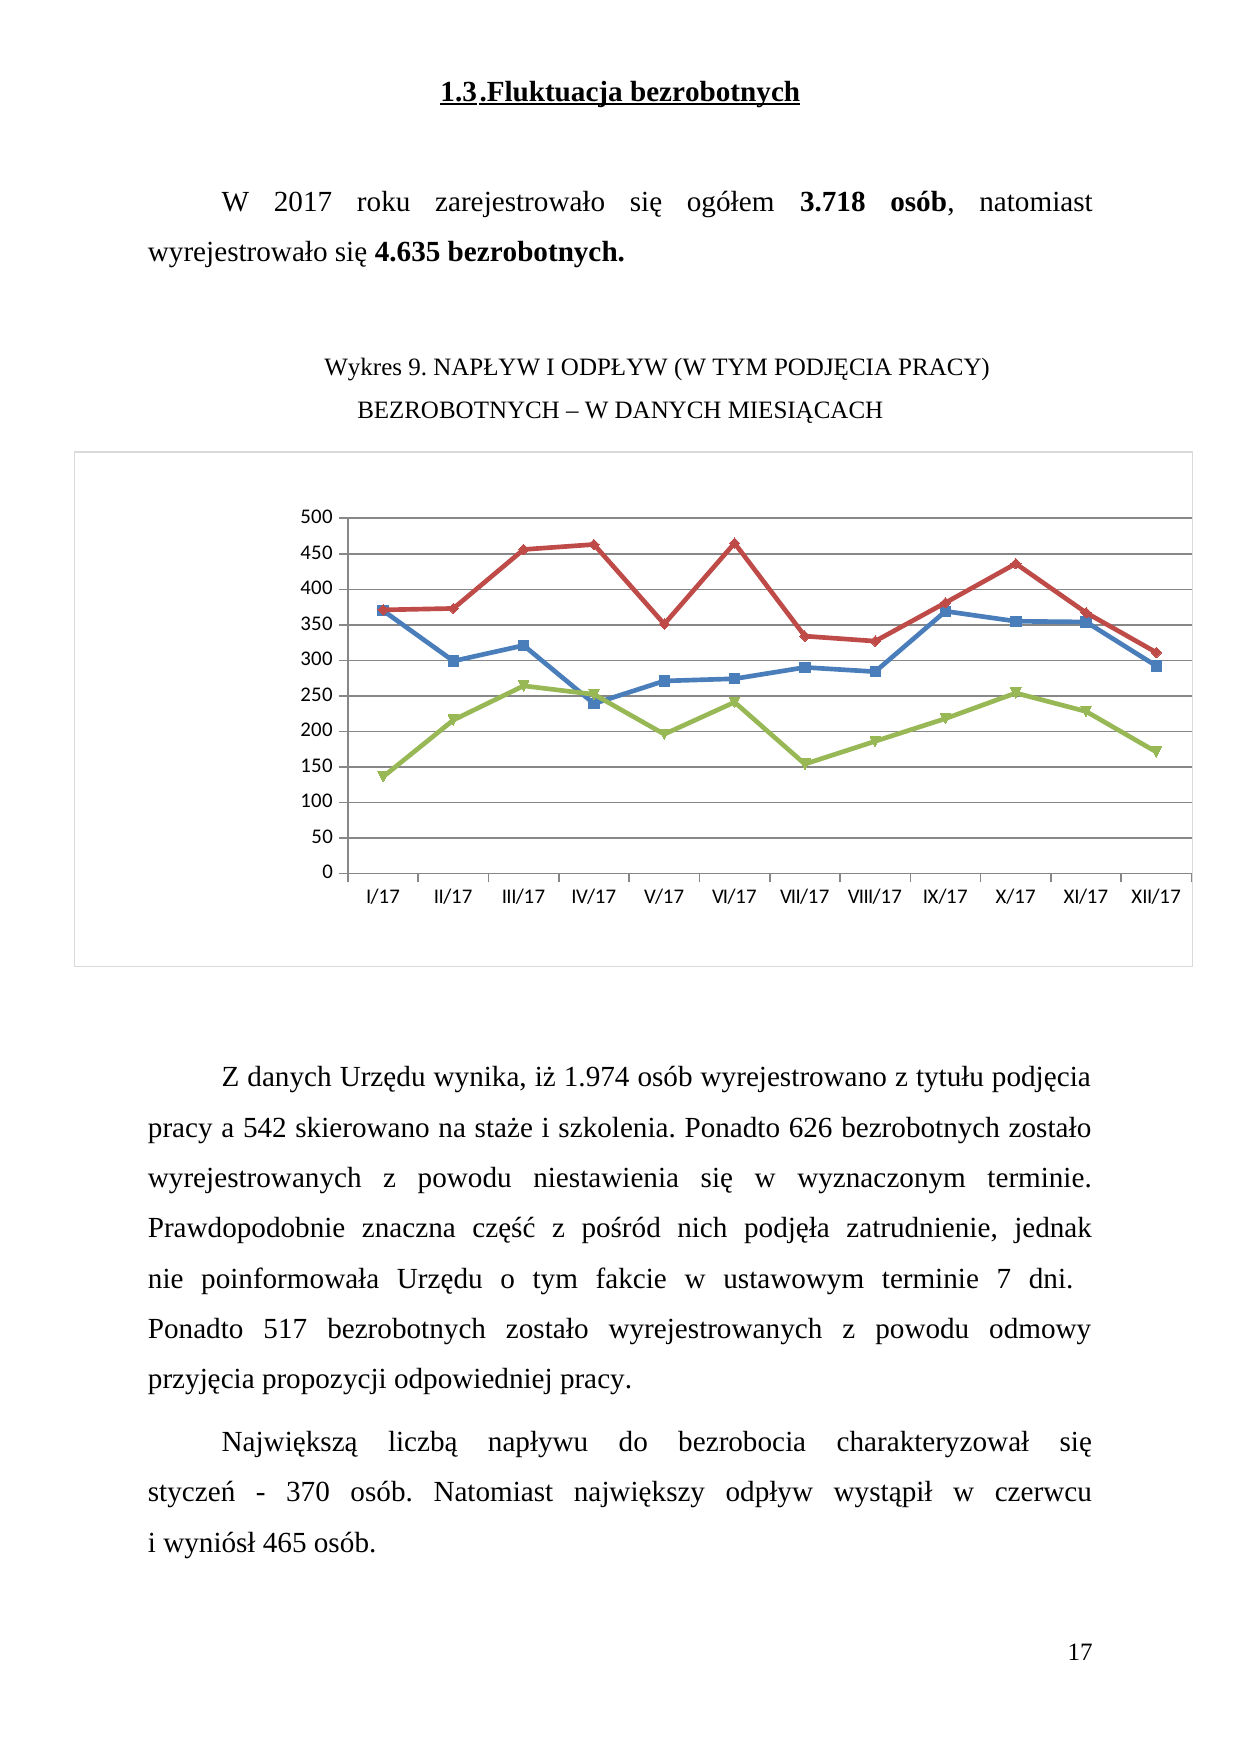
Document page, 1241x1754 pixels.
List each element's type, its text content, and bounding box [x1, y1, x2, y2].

list .Fluktuacja bezrobotnych [148, 74, 1092, 107]
text Z danych Urzędu wynika, iż 1.974 osób wyrejestrowano z tytułu podjęcia pracy a 542 skierowano na staże i szkolenia. Ponadto 626 bezrobotnych zostało wyrejestrowanych z powodu niestawienia się w wyznaczonym terminie. Prawdopodobnie znaczna część z pośród nich podjęła zatrudnienie, jednak nie poinformowała Urzędu o tym fakcie w ustawowym terminie 7 dni. Ponadto 517 bezrobotnych zostało wyrejestrowanych z powodu odmowy przyjęcia propozycji odpowiedniej pracy. [148, 1059, 1092, 1395]
text Wykres 9. NAPŁYW I ODPŁYW (W TYM PODJĘCIA PRACY) BEZROBOTNYCH – W DANYCH MIESIĄCACH [148, 352, 1092, 424]
text W 2017 roku zarejestrowało się ogółem 3.718 osób, natomiast wyrejestrowało się 4.635 bezrobotnych. [148, 184, 1092, 267]
text Największą liczbą napływu do bezrobocia charakteryzował się styczeń - 370 osób. Natomiast największy odpływ wystąpił w czerwcu i wyniósł 465 osób. [148, 1424, 1092, 1558]
